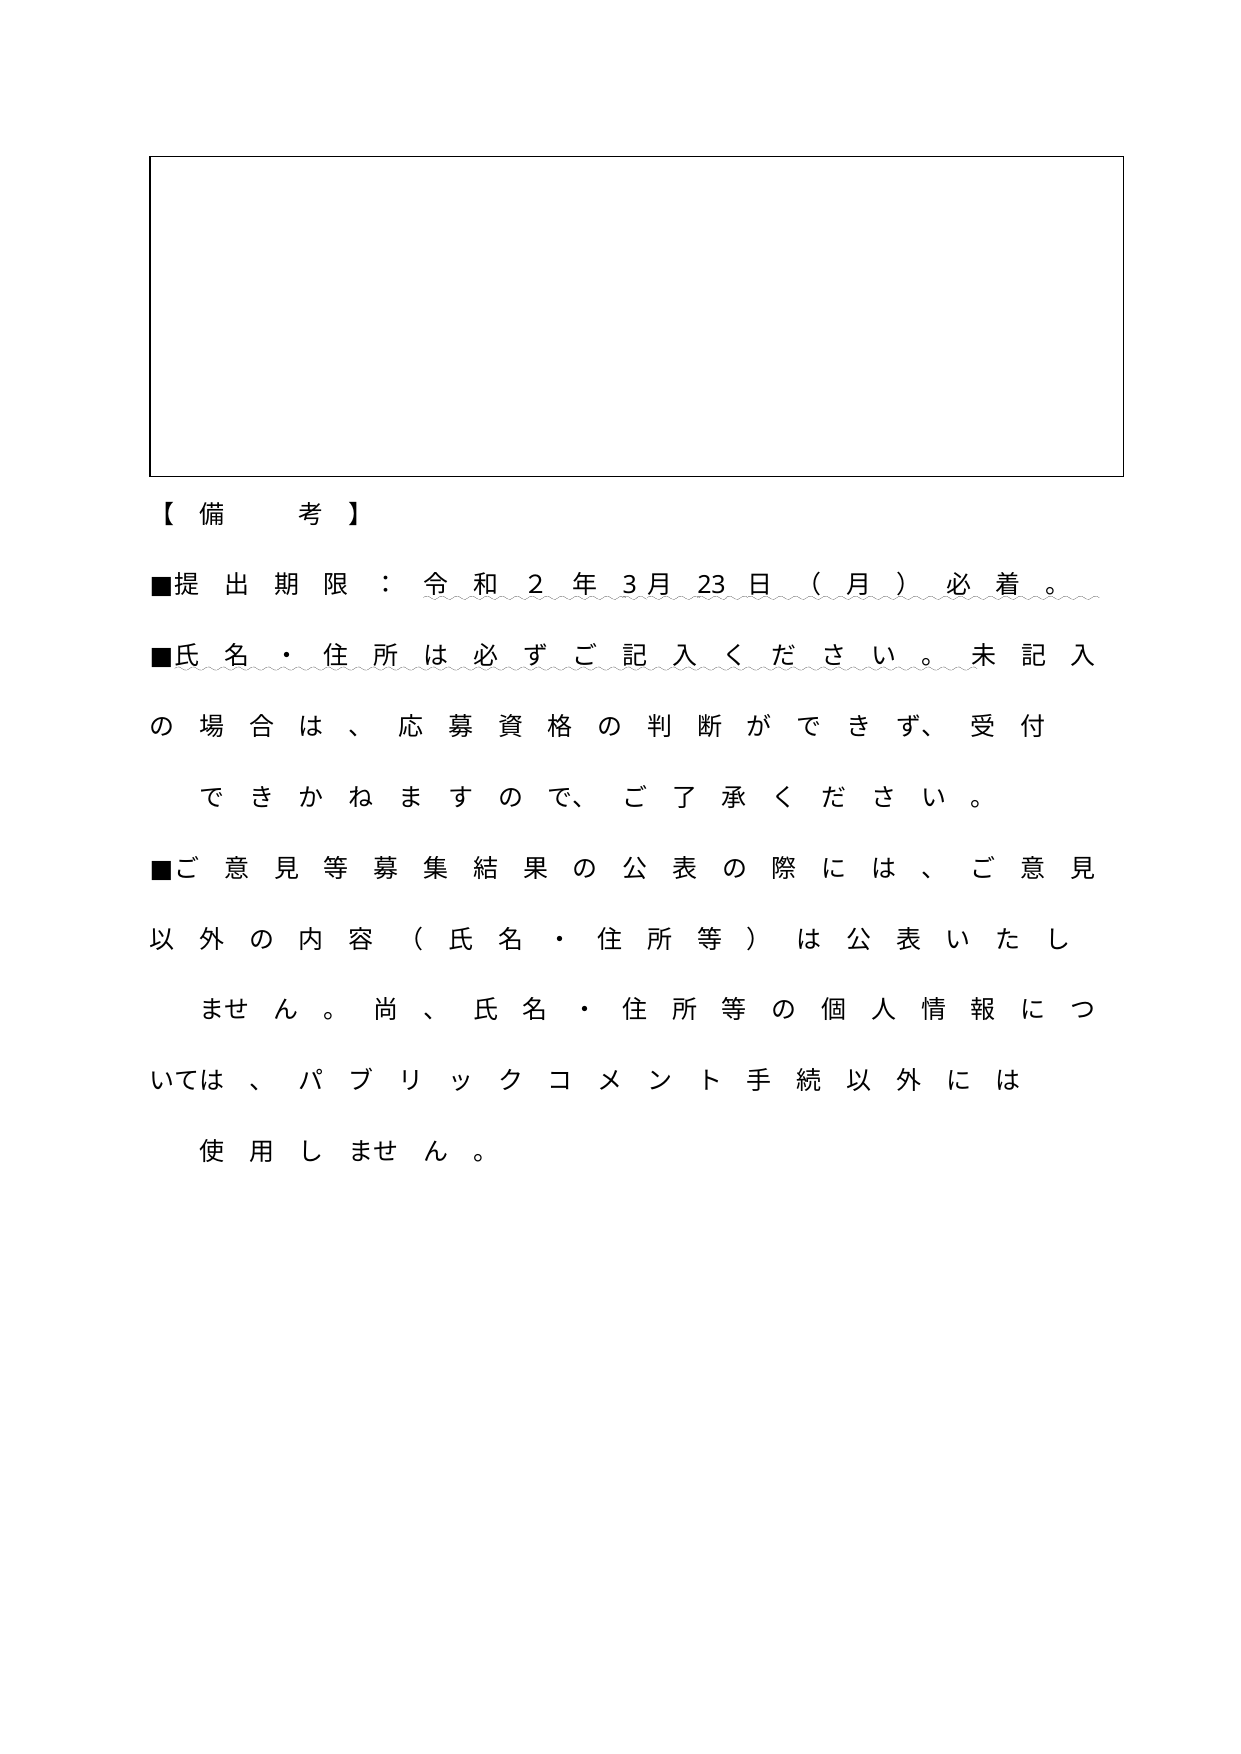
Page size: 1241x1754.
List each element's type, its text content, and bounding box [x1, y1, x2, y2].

text ■提出期限：令和２年3月23日（月）必着。 [149, 548, 1120, 618]
text ■ご意見等募集結果の公表の際には、ご意見以外の内容（氏名・住所等）は公表いたし [149, 831, 1120, 973]
text ■氏名・住所は必ずご記入ください。未記入の場合は、応募資格の判断ができず、受付 [149, 618, 1120, 760]
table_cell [151, 157, 1123, 476]
text 使用しません。 [149, 1114, 1120, 1185]
text ません。尚、氏名・住所等の個人情報については、パブリックコメント手続以外には [149, 973, 1120, 1114]
text 【備 考】 [149, 477, 1120, 548]
text できかねますので、ご了承ください。 [149, 760, 1120, 831]
